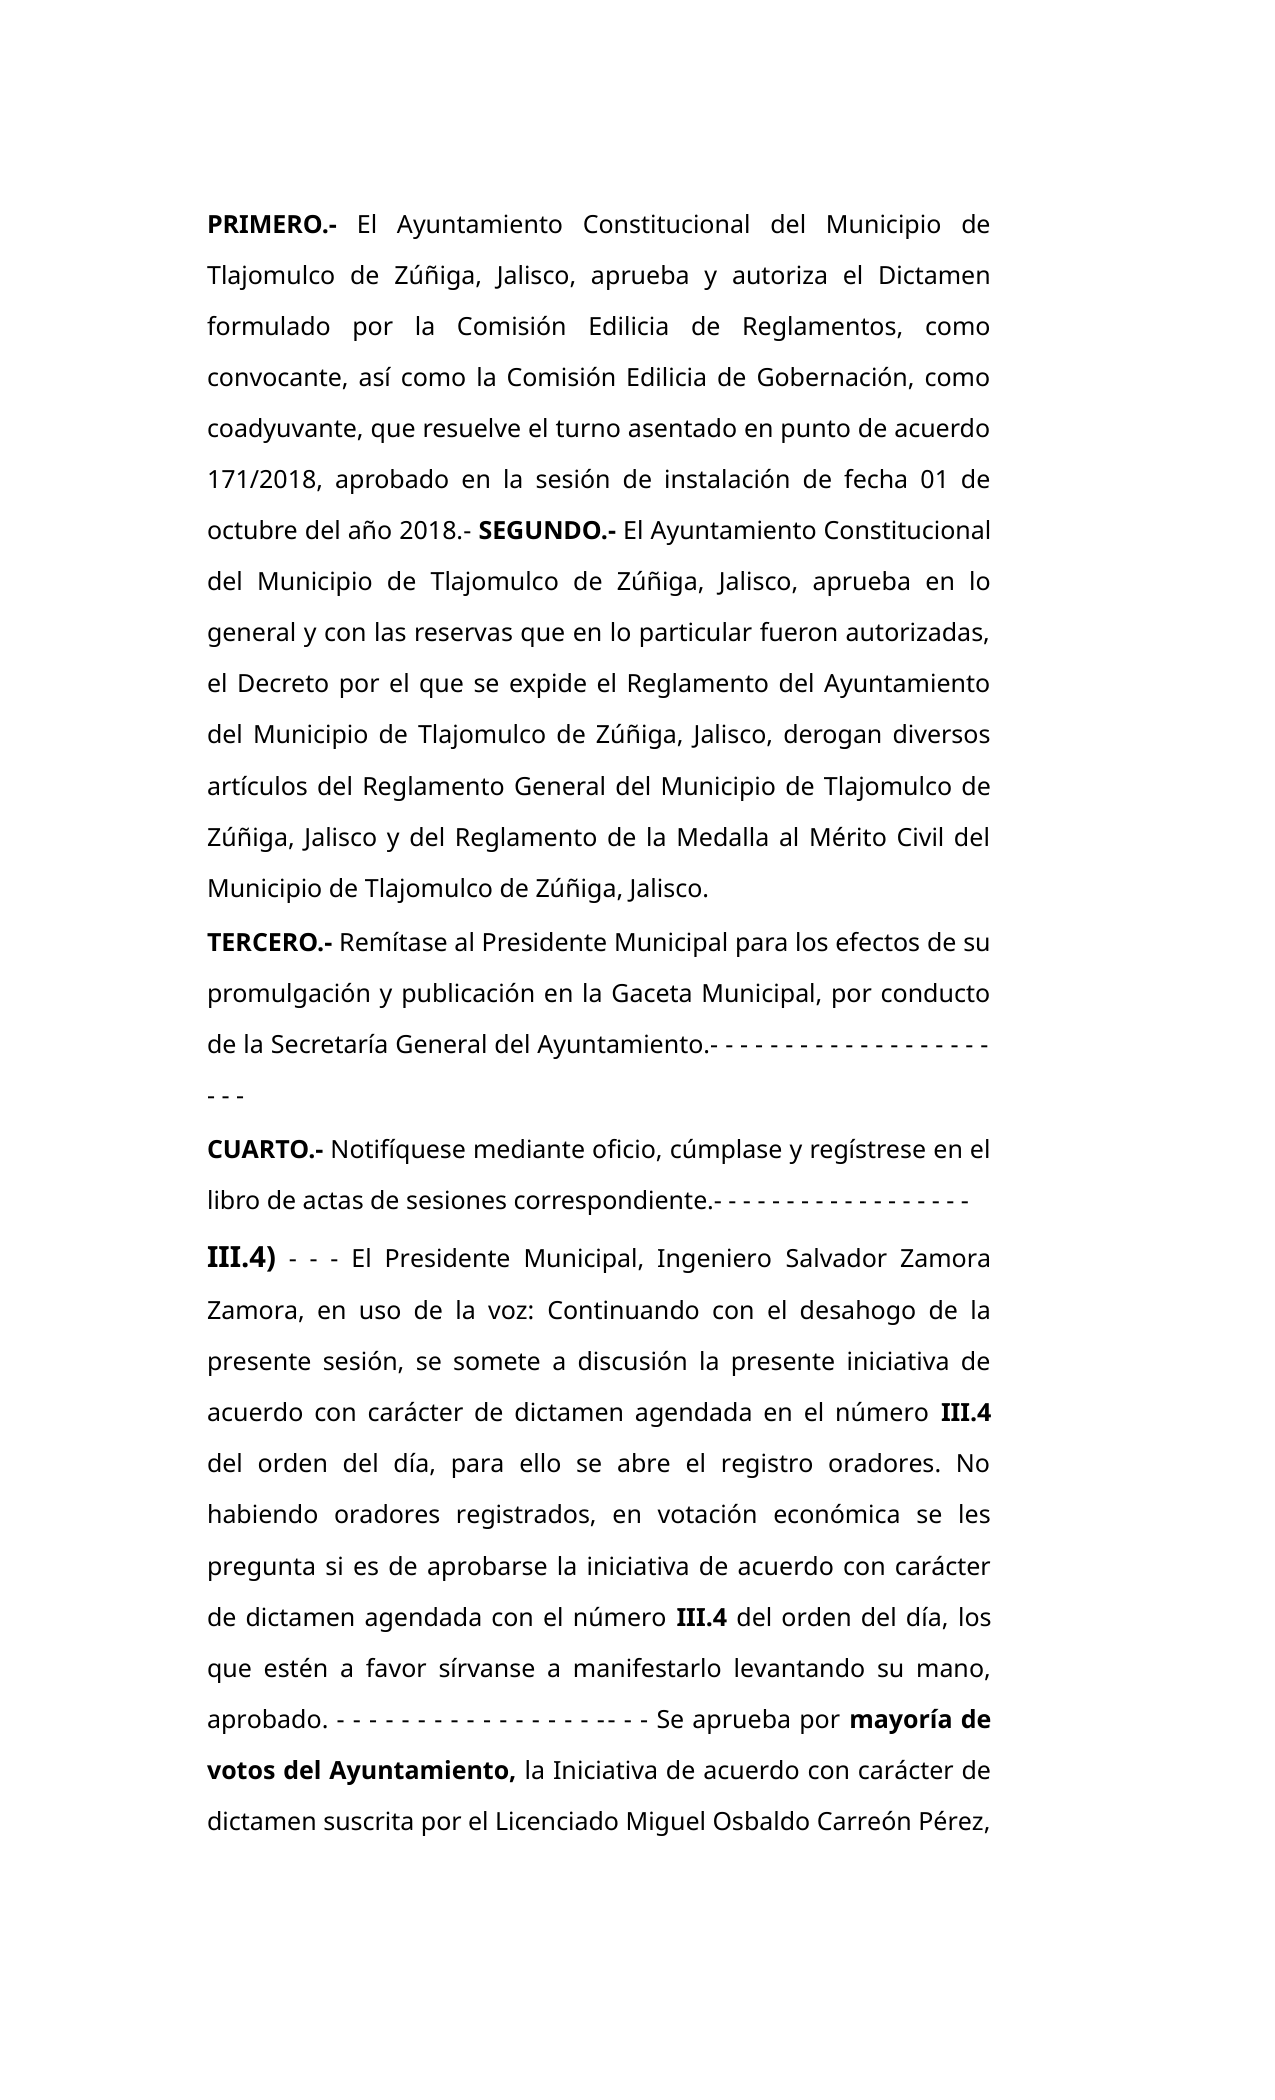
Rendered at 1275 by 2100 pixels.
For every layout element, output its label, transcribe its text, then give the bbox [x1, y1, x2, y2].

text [207, 1236, 991, 1837]
text TERCERO.- Remítase al Presidente Municipal para los efectos de su promulgación y publicación en la Gaceta Municipal, por conducto de la Secretaría General del Ayuntamiento.- - - - - - - - - - - - - - - - - - - - - - [207, 924, 991, 1111]
text PRIMERO.- El Ayuntamiento Constitucional del Municipio de Tlajomulco de Zúñiga, Jalisco, aprueba y autoriza el Dictamen formulado por la Comisión Edilicia de Reglamentos, como convocante, así como la Comisión Edilicia de Gobernación, como coadyuvante, que resuelve el turno asentado en punto de acuerdo 171/2018, aprobado en la sesión de instalación de fecha 01 de octubre del año 2018.- SEGUNDO.- El Ayuntamiento Constitucional del Municipio de Tlajomulco de Zúñiga, Jalisco, aprueba en lo general y con las reservas que en lo particular fueron autorizadas, el Decreto por el que se expide el Reglamento del Ayuntamiento del Municipio de Tlajomulco de Zúñiga, Jalisco, derogan diversos artículos del Reglamento General del Municipio de Tlajomulco de Zúñiga, Jalisco y del Reglamento de la Medalla al Mérito Civil del Municipio de Tlajomulco de Zúñiga, Jalisco. [207, 207, 991, 904]
text CUARTO.- Notifíquese mediante oficio, cúmplase y regístrese en el libro de actas de sesiones correspondiente.- - - - - - - - - - - - - - - - - - [207, 1131, 991, 1216]
